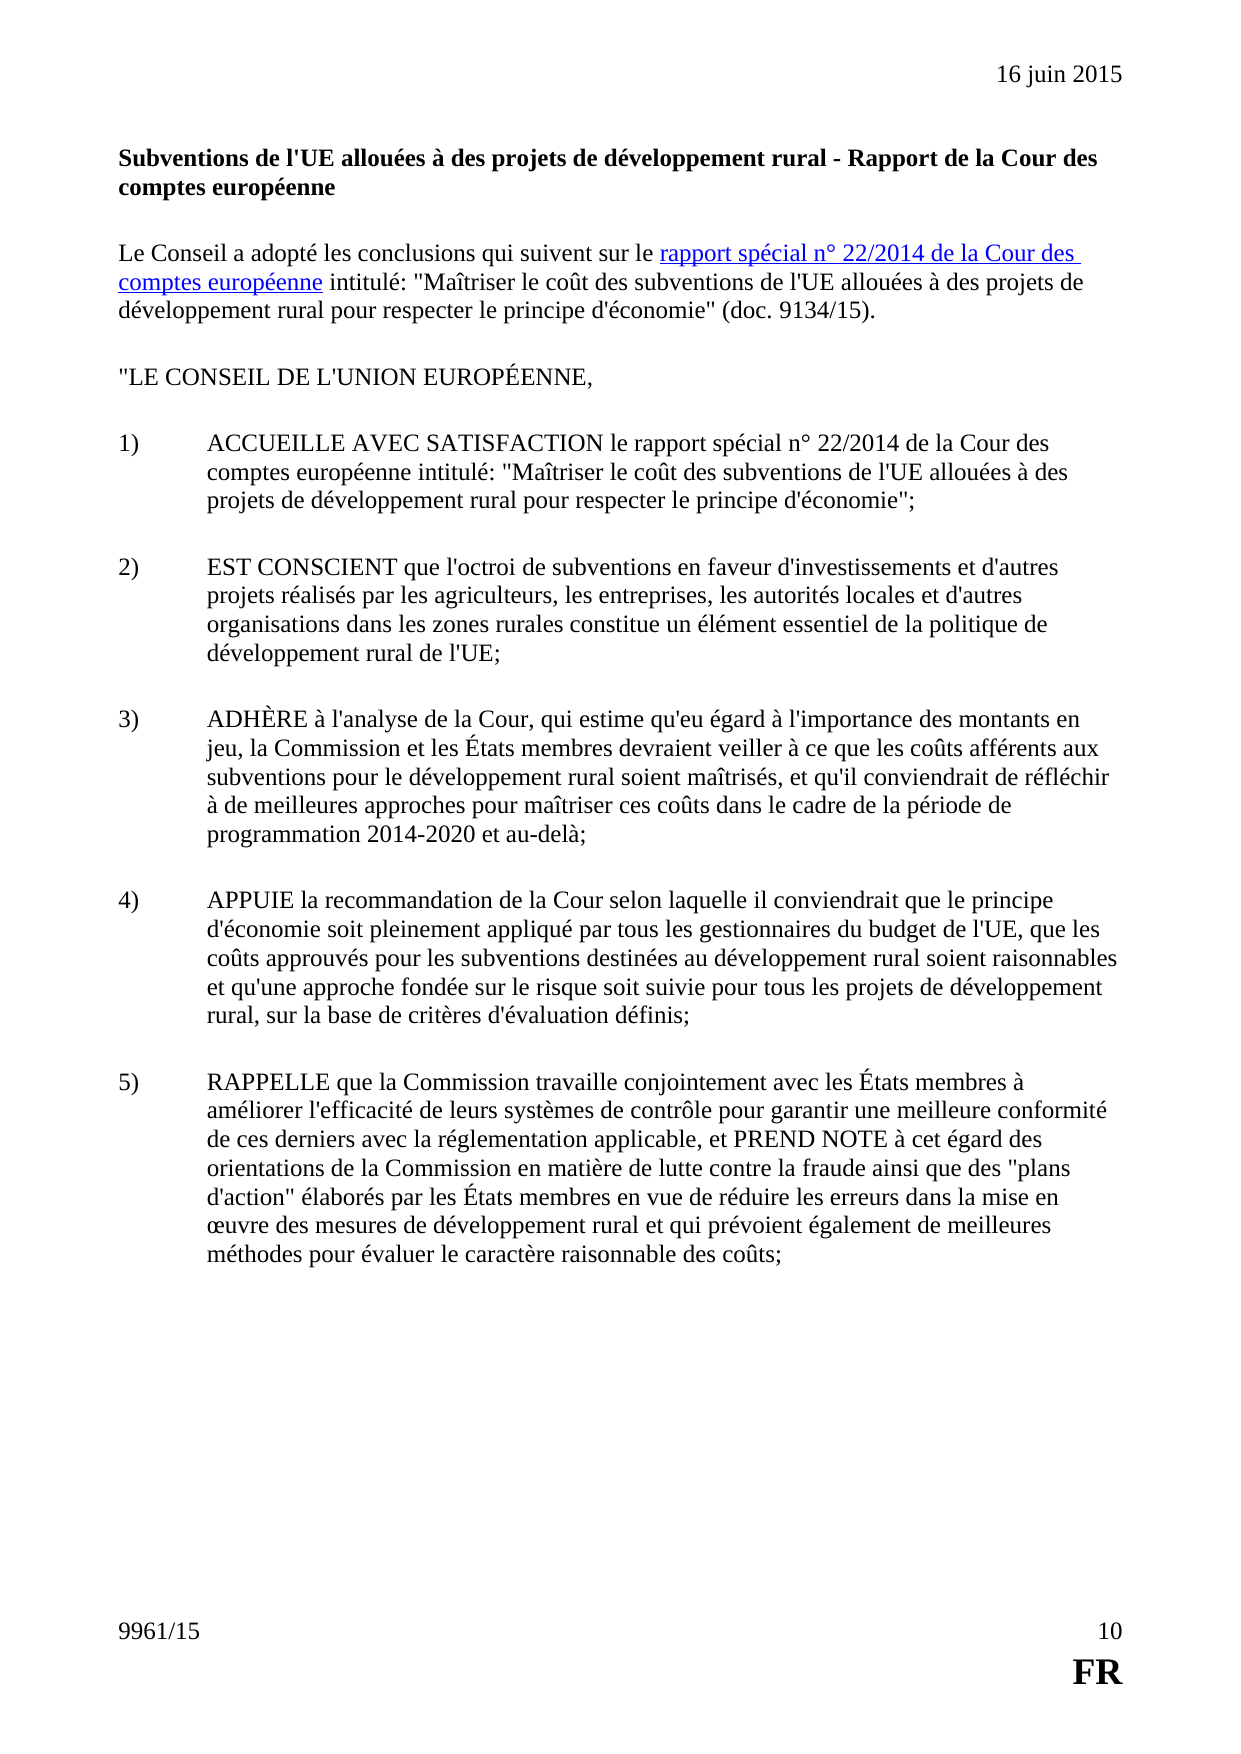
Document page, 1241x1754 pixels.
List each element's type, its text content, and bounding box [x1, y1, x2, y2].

text 2) EST CONSCIENT que l'octroi de subventions en faveur d'investissements et d'autres projets réalisés par les agriculteurs, les entreprises, les autorités locales et d'autres organisations dans les zones rurales constitue un élément essentiel de la politique de développement rural de l'UE; [118, 552, 1122, 667]
text 4) APPUIE la recommandation de la Cour selon laquelle il conviendrait que le principe d'économie soit pleinement appliqué par tous les gestionnaires du budget de l'UE, que les coûts approuvés pour les subventions destinées au développement rural soient raisonnables et qu'une approche fondée sur le risque soit suivie pour tous les projets de développement rural, sur la base de critères d'évaluation définis; [118, 886, 1122, 1029]
text Subventions de l'UE allouées à des projets de développement rural - Rapport de la Cour des comptes européenne [118, 143, 1122, 201]
text 3) ADHÈRE à l'analyse de la Cour, qui estime qu'eu égard à l'importance des montants en jeu, la Commission et les États membres devraient veiller à ce que les coûts afférents aux subventions pour le développement rural soient maîtrisés, et qu'il conviendrait de réfléchir à de meilleures approches pour maîtriser ces coûts dans le cadre de la période de programmation 2014-2020 et au-delà; [118, 704, 1122, 848]
text Le Conseil a adopté les conclusions qui suivent sur le rapport spécial n° 22/2014 de la Cour des comptes européenne intitulé: "Maîtriser le coût des subventions de l'UE allouées à des projets de développement rural pour respecter le principe d'économie" (doc. 9134/15). [118, 238, 1122, 324]
text 5) RAPPELLE que la Commission travaille conjointement avec les États membres à améliorer l'efficacité de leurs systèmes de contrôle pour garantir une meilleure conformité de ces derniers avec la réglementation applicable, et PREND NOTE à cet égard des orientations de la Commission en matière de lutte contre la fraude ainsi que des "plans d'action" élaborés par les États membres en vue de réduire les erreurs dans la mise en œuvre des mesures de développement rural et qui prévoient également de meilleures méthodes pour évaluer le caractère raisonnable des coûts; [118, 1067, 1122, 1268]
text 1) ACCUEILLE AVEC SATISFACTION le rapport spécial n° 22/2014 de la Cour des comptes européenne intitulé: "Maîtriser le coût des subventions de l'UE allouées à des projets de développement rural pour respecter le principe d'économie"; [118, 428, 1122, 514]
text "LE CONSEIL DE L'UNION EUROPÉENNE, [118, 362, 1122, 391]
